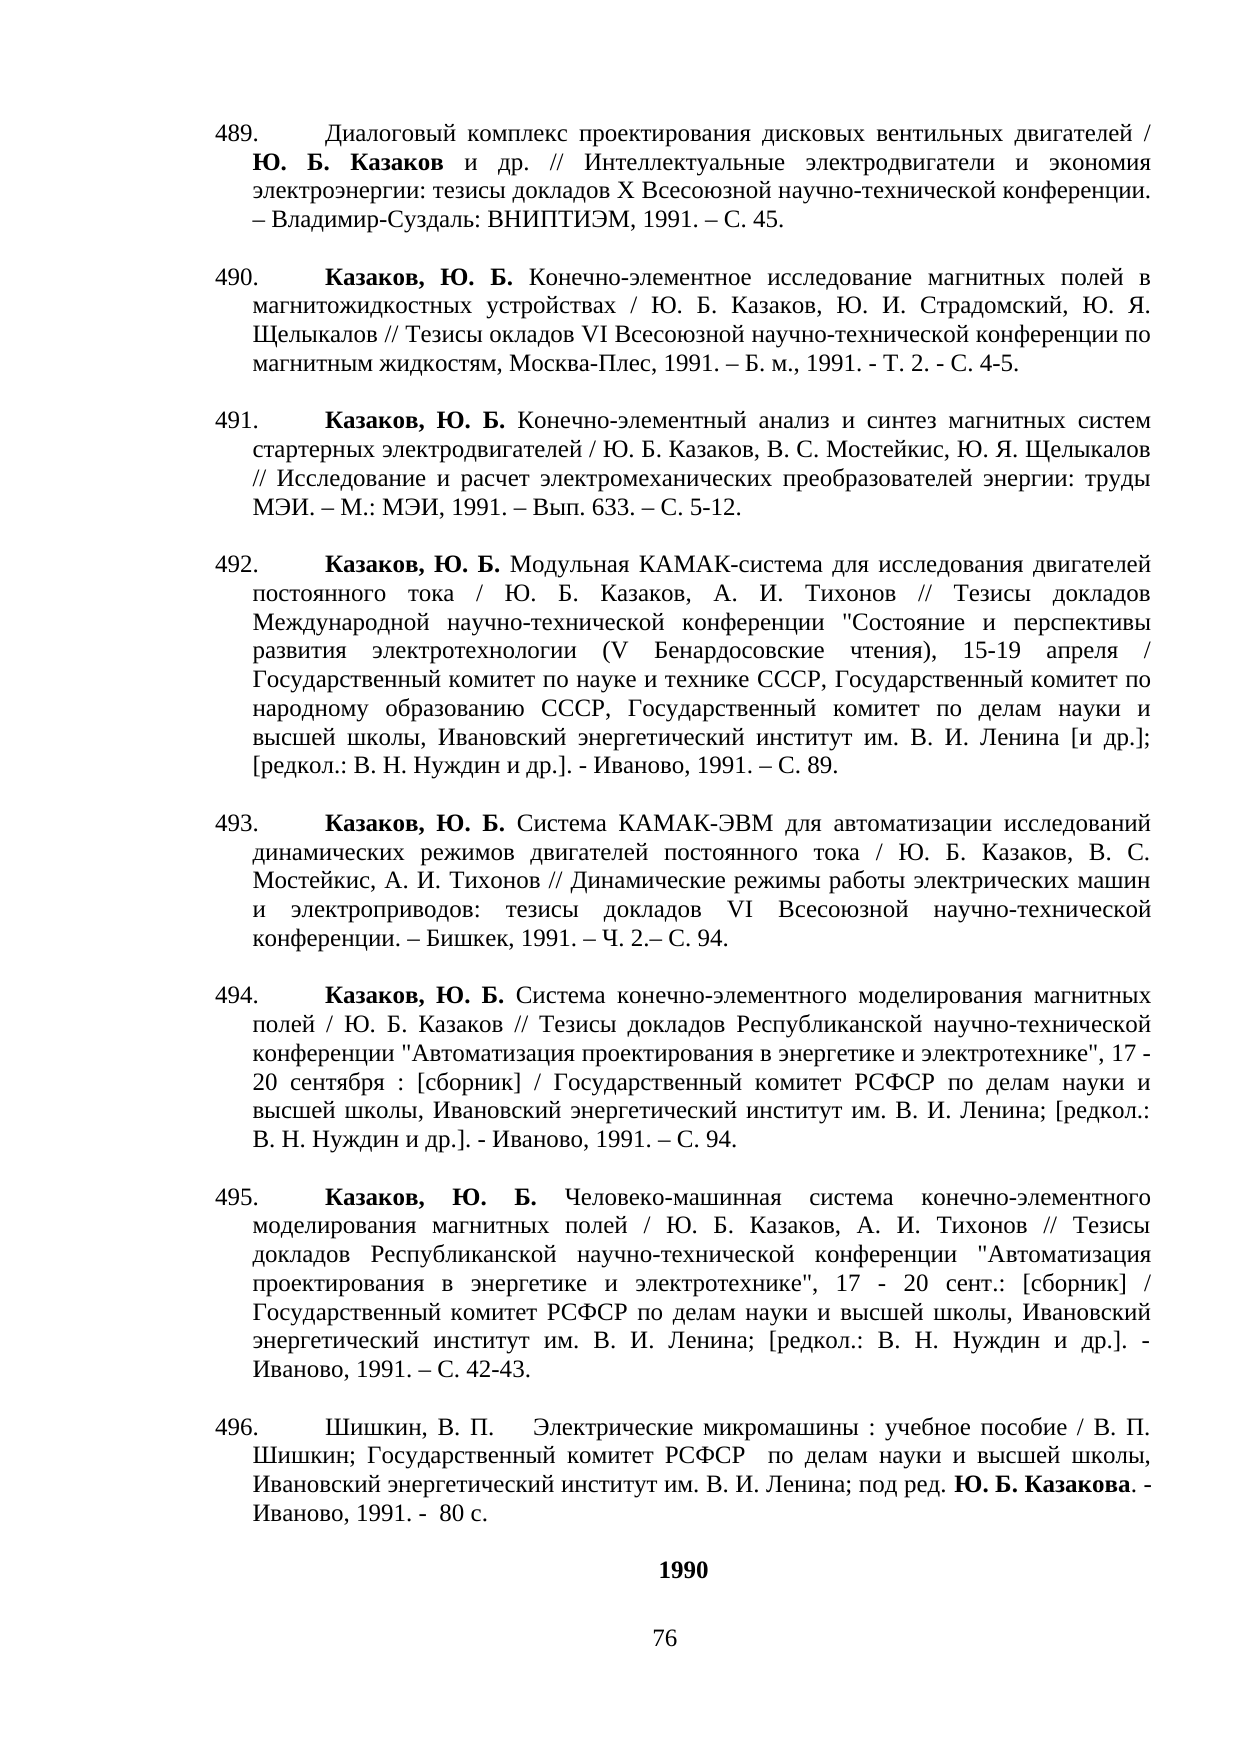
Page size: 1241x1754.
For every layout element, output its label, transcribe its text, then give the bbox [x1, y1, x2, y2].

list Казаков, Ю. Б. Конечно-элементный анализ и синтез магнитных систем стартерных электродвигателей / Ю. Б. Казаков, В. С. Мостейкис, Ю. Я. Щелыкалов // Исследование и расчет электромеханических преобразователей энергии: труды МЭИ. – М.: МЭИ, 1991. – Вып. 633. – С. 5-12. [215, 406, 1152, 521]
list Казаков, Ю. Б. Система конечно-элементного моделирования магнитных полей / Ю. Б. Казаков // Тезисы докладов Республиканской научно-технической конференции "Автоматизация проектирования в энергетике и электротехнике", 17 - 20 сентября : [сборник] / Государственный комитет РСФСР по делам науки и высшей школы, Ивановский энергетический институт им. В. И. Ленина; [редкол.: В. Н. Нуждин и др.]. - Иваново, 1991. – С. 94. [215, 981, 1152, 1153]
list Казаков, Ю. Б. Конечно-элементное исследование магнитных полей в магнитожидкостных устройствах / Ю. Б. Казаков, Ю. И. Страдомский, Ю. Я. Щелыкалов // Тезисы окладов VI Всесоюзной научно-технической конференции по магнитным жидкостям, Москва-Плес, 1991. – Б. м., 1991. - Т. 2. - С. 4-5. [215, 262, 1152, 377]
list Диалоговый комплекс проектирования дисковых вентильных двигателей / Ю. Б. Казаков и др. // Интеллектуальные электродвигатели и экономия электроэнергии: тезисы докладов X Всесоюзной научно-технической конференции. – Владимир-Суздаль: ВНИПТИЭМ, 1991. – С. 45. [215, 118, 1152, 233]
list Казаков, Ю. Б. Модульная КАМАК-система для исследования двигателей постоянного тока / Ю. Б. Казаков, А. И. Тихонов // Тезисы докладов Международной научно-технической конференции "Состояние и перспективы развития электротехнологии (V Бенардосовские чтения), 15-19 апреля / Государственный комитет по науке и технике СССР, Государственный комитет по народному образованию СССР, Государственный комитет по делам науки и высшей школы, Ивановский энергетический институт им. В. И. Ленина [и др.]; [редкол.: В. Н. Нуждин и др.]. - Иваново, 1991. – С. 89. [215, 549, 1152, 779]
list Казаков, Ю. Б. Система КАМАК-ЭВМ для автоматизации исследований динамических режимов двигателей постоянного тока / Ю. Б. Казаков, В. С. Мостейкис, А. И. Тихонов // Динамические режимы работы электрических машин и электроприводов: тезисы докладов VI Всесоюзной научно-технической конференции. – Бишкек, 1991. – Ч. 2.– С. 94. [215, 808, 1152, 952]
list Казаков, Ю. Б. Человеко-машинная система конечно-элементного моделирования магнитных полей / Ю. Б. Казаков, А. И. Тихонов // Тезисы докладов Республиканской научно-технической конференции "Автоматизация проектирования в энергетике и электротехнике", 17 - 20 сент.: [сборник] / Государственный комитет РСФСР по делам науки и высшей школы, Ивановский энергетический институт им. В. И. Ленина; [редкол.: В. Н. Нуждин и др.]. - Иваново, 1991. – С. 42-43. [215, 1182, 1152, 1383]
text 1990 [215, 1556, 1152, 1584]
list Шишкин, В. П. Электрические микромашины : учебное пособие / В. П. Шишкин; Государственный комитет РСФСР по делам науки и высшей школы, Ивановский энергетический институт им. В. И. Ленина; под ред. Ю. Б. Казакова. - Иваново, 1991. - 80 с. [215, 1412, 1152, 1527]
